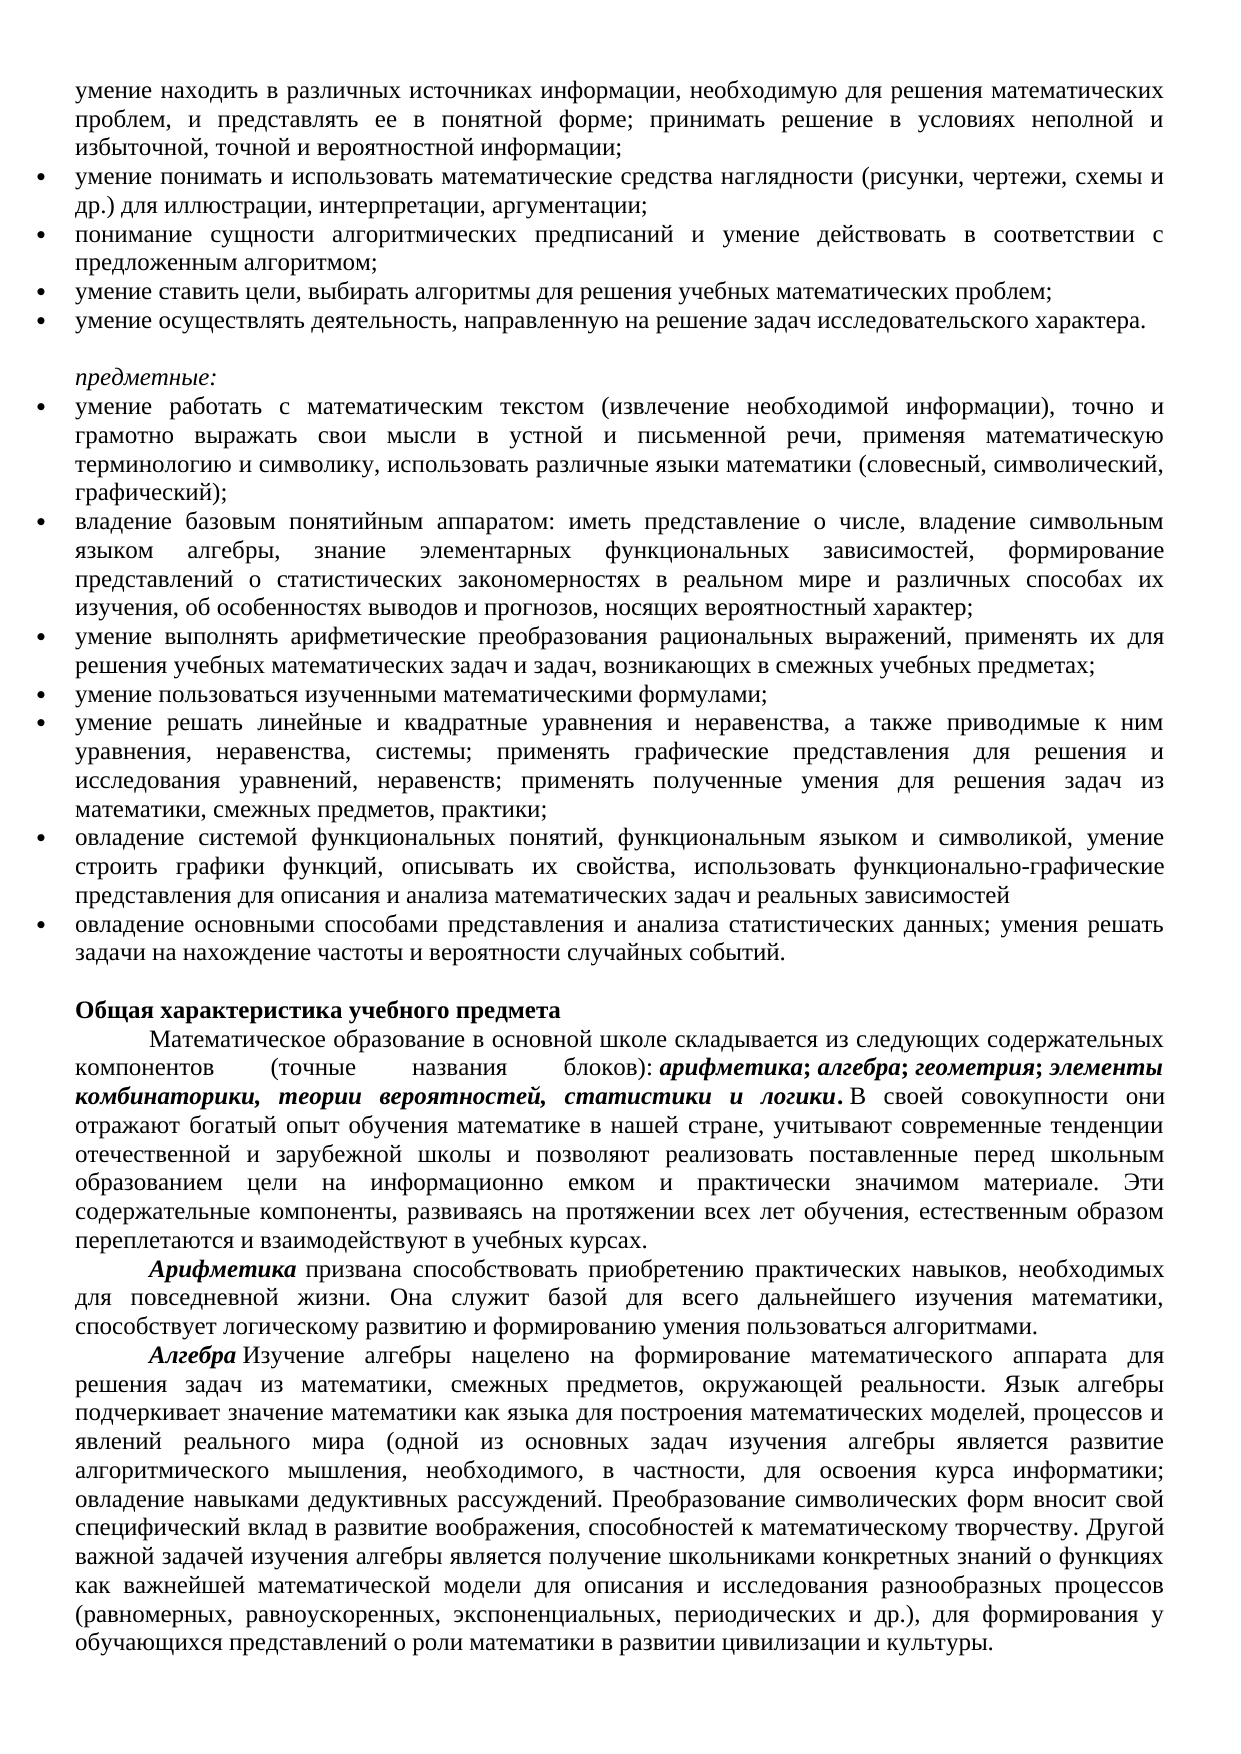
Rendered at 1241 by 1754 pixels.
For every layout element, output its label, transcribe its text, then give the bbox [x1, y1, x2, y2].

text предметные: [75, 362, 1165, 391]
list умение осуществлять деятельность, направленную на решение задач исследовательского характера. [37, 305, 1165, 334]
text умение находить в различных источниках информации, необходимую для решения математических проблем, и представлять ее в понятной форме; принимать решение в условиях неполной и избыточной, точной и вероятностной информации; [75, 75, 1165, 161]
list умение пользоваться изученными математическими формулами; [37, 679, 1165, 707]
list понимание сущности алгоритмических предписаний и умение действовать в соответствии с предложенным алгоритмом; [37, 219, 1165, 276]
text Алгебра Изучение алгебры нацелено на формирование математического аппарата для решения задач из математики, смежных предметов, окружающей реальности. Язык алгебры подчеркивает значение математики как языка для построения математических моделей, процессов и явлений реального мира (одной из основных задач изучения алгебры является развитие алгоритмического мышления, необходимого, в частности, для освоения курса информатики; овладение навыками дедуктивных рассуждений. Преобразование символических форм вносит свой специфический вклад в развитие воображения, способностей к математическому творчеству. Другой важной задачей изучения алгебры является получение школьниками конкретных знаний о функциях как важнейшей математической модели для описания и исследования разнообразных процессов (равномерных, равноускоренных, экспоненциальных, периодических и др.), для формирования у обучающихся представлений о роли математики в развитии цивилизации и культуры. [75, 1340, 1165, 1656]
text Арифметика призвана способствовать приобретению практических навыков, необходимых для повседневной жизни. Она служит базой для всего дальнейшего изучения математики, способствует логическому развитию и формированию умения пользоваться алгоритмами. [75, 1254, 1165, 1340]
list умение ставить цели, выбирать алгоритмы для решения учебных математических проблем; [37, 276, 1165, 305]
list владение базовым понятийным аппаратом: иметь представление о числе, владение символьным языком алгебры, знание элементарных функциональных зависимостей, формирование представлений о статистических закономерностях в реальном мире и различных способах их изучения, об особенностях выводов и прогнозов, носящих вероятностный характер; [37, 506, 1165, 621]
text Общая характеристика учебного предмета [75, 995, 1165, 1024]
text Математическое образование в основной школе складывается из следующих содержательных компонентов (точные названия блоков): арифметика; алгебра; геометрия; элементы комбинаторики, теории вероятностей, статистики и логики. В своей совокупности они отражают богатый опыт обучения математике в нашей стране, учитывают современные тенденции отечественной и зарубежной школы и позволяют реализовать поставленные перед школьным образованием цели на информационно емком и практически значимом материале. Эти содержательные компоненты, развиваясь на протяжении всех лет обучения, естественным образом переплетаются и взаимодействуют в учебных курсах. [75, 1024, 1165, 1254]
list умение понимать и использовать математические средства наглядности (рисунки, чертежи, схемы и др.) для иллюстрации, интерпретации, аргументации; [37, 161, 1165, 219]
list умение выполнять арифметические преобразования рациональных выражений, применять их для решения учебных математических задач и задач, возникающих в смежных учебных предметах; [37, 621, 1165, 679]
list овладение системой функциональных понятий, функциональным языком и символикой, умение строить графики функций, описывать их свойства, использовать функционально-графические представления для описания и анализа математических задач и реальных зависимостей [37, 822, 1165, 909]
list овладение основными способами представления и анализа статистических данных; умения решать задачи на нахождение частоты и вероятности случайных событий. [37, 909, 1165, 966]
list умение решать линейные и квадратные уравнения и неравенства, а также приводимые к ним уравнения, неравенства, системы; применять графические представления для решения и исследования уравнений, неравенств; применять полученные умения для решения задач из математики, смежных предметов, практики; [37, 707, 1165, 822]
list умение работать с математическим текстом (извлечение необходимой информации), точно и грамотно выражать свои мысли в устной и письменной речи, применяя математическую терминологию и символику, использовать различные языки математики (словесный, символический, графический); [37, 391, 1165, 506]
